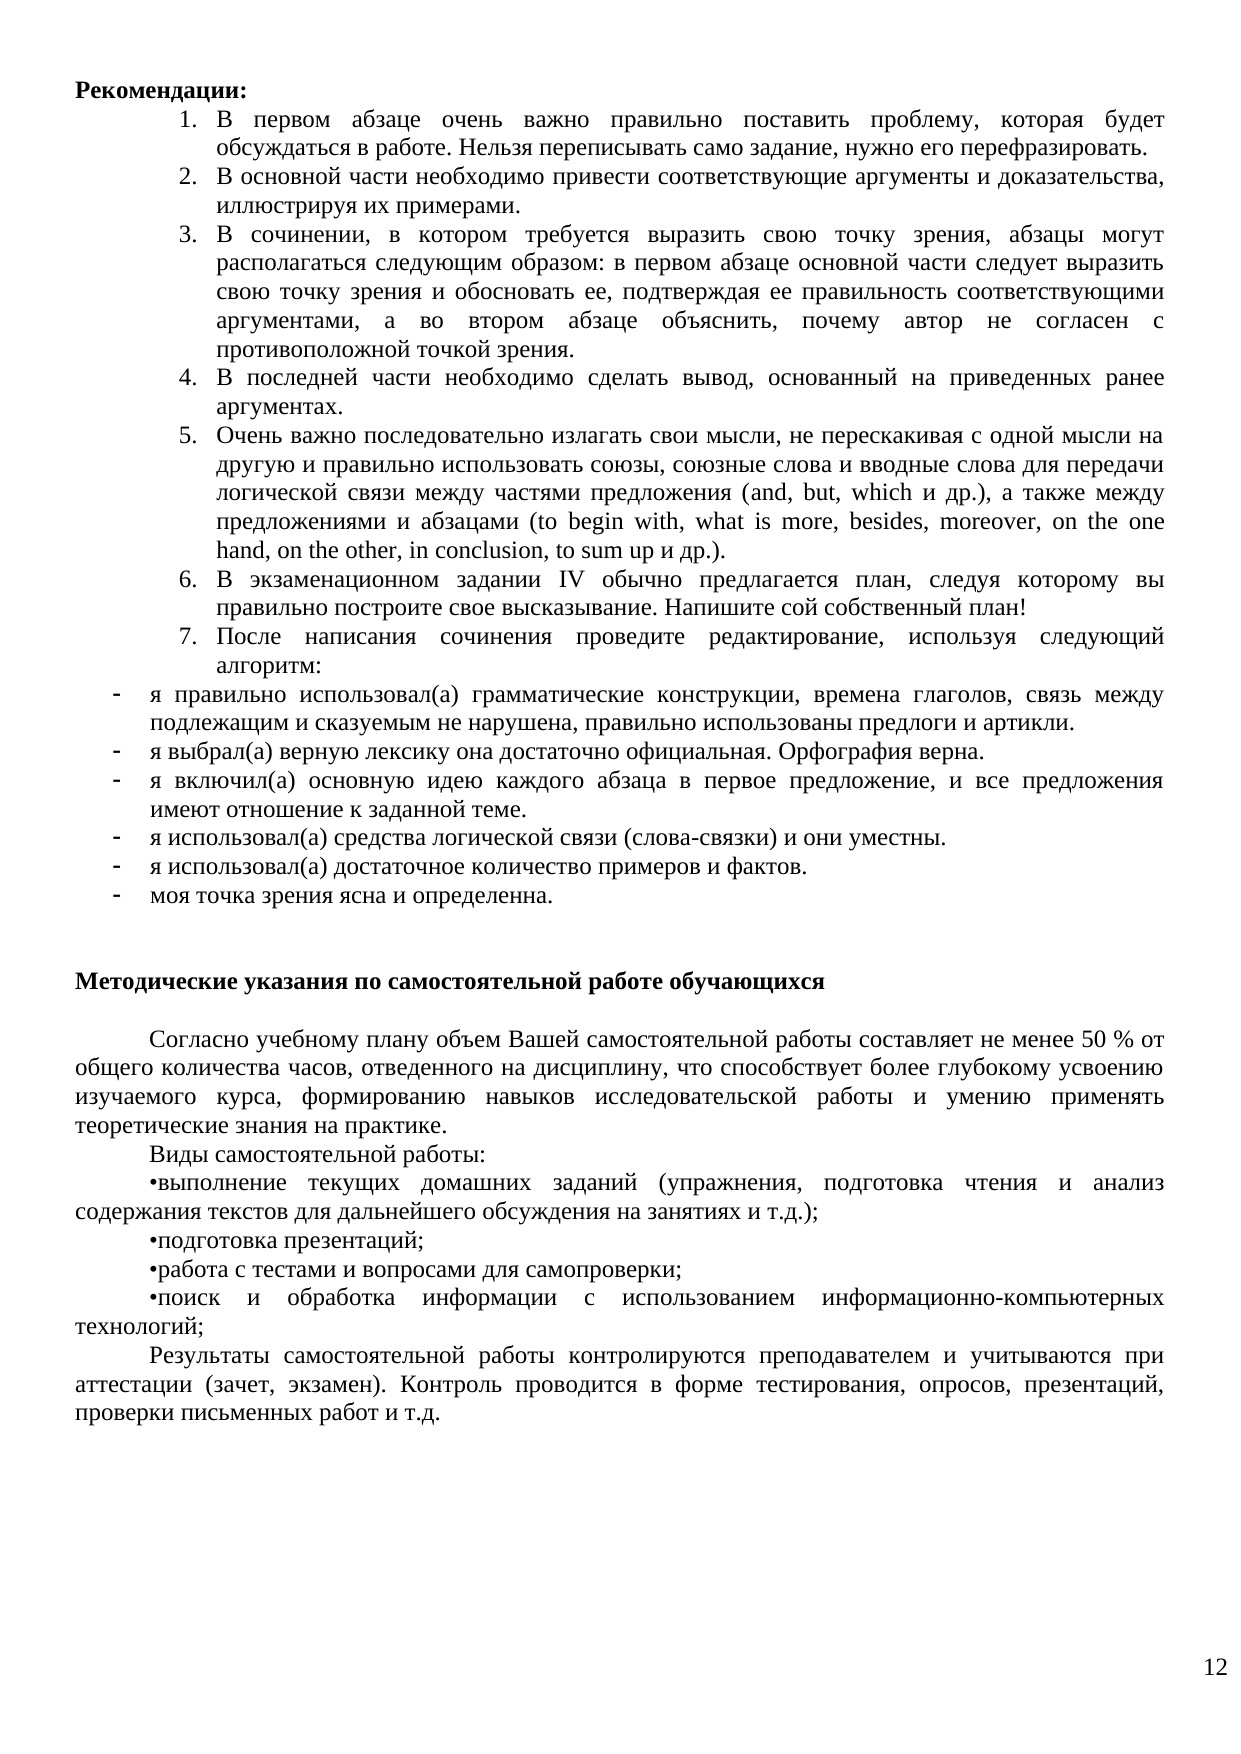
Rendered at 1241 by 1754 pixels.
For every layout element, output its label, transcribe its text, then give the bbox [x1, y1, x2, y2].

text •работа с тестами и вопросами для самопроверки; [75, 1254, 1165, 1282]
text Согласно учебному плану объем Вашей самостоятельной работы составляет не менее 50 % от общего количества часов, отведенного на дисциплину, что способствует более глубокому усвоению изучаемого курса, формированию навыков исследовательской работы и умению применять теоретические знания на практике. [75, 1024, 1165, 1139]
list После написания сочинения проведите редактирование, используя следующий алгоритм: [178, 621, 1165, 679]
text •выполнение текущих домашних заданий (упражнения, подготовка чтения и анализ содержания текстов для дальнейшего обсуждения на занятиях и т.д.); [75, 1167, 1165, 1225]
list я использовал(а) достаточное количество примеров и фактов. [112, 851, 1165, 880]
list В первом абзаце очень важно правильно поставить проблему, которая будет обсуждаться в работе. Нельзя переписывать само задание, нужно его перефразировать. [178, 104, 1165, 161]
list я использовал(а) средства логической связи (слова-связки) и они уместны. [112, 822, 1165, 851]
list В основной части необходимо привести соответствующие аргументы и доказательства, иллюстрируя их примерами. [178, 161, 1165, 219]
list моя точка зрения ясна и определенна. [112, 880, 1165, 909]
text •подготовка презентаций; [75, 1225, 1165, 1254]
list я выбрал(а) верную лексику она достаточно официальная. Орфография верна. [112, 736, 1165, 765]
list я правильно использовал(а) грамматические конструкции, времена глаголов, связь между подлежащим и сказуемым не нарушена, правильно использованы предлоги и артикли. [112, 679, 1165, 736]
list я включил(а) основную идею каждого абзаца в первое предложение, и все предложения имеют отношение к заданной теме. [112, 765, 1165, 822]
text Рекомендации: [75, 75, 1165, 104]
text •поиск и обработка информации с использованием информационно-компьютерных технологий; [75, 1282, 1165, 1340]
text Виды самостоятельной работы: [75, 1139, 1165, 1167]
list В экзаменационном задании IV обычно предлагается план, следуя которому вы правильно построите свое высказывание. Напишите сой собственный план! [178, 564, 1165, 621]
text Методические указания по самостоятельной работе обучающихся [75, 966, 1165, 995]
text Результаты самостоятельной работы контролируются преподавателем и учитываются при аттестации (зачет, экзамен). Контроль проводится в форме тестирования, опросов, презентаций, проверки письменных работ и т.д. [75, 1340, 1165, 1426]
list В последней части необходимо сделать вывод, основанный на приведенных ранее аргументах. [178, 362, 1165, 420]
list В сочинении, в котором требуется выразить свою точку зрения, абзацы могут располагаться следующим образом: в первом абзаце основной части следует выразить свою точку зрения и обосновать ее, подтверждая ее правильность соответствующими аргументами, а во втором абзаце объяснить, почему автор не согласен с противоположной точкой зрения. [178, 219, 1165, 362]
list Очень важно последовательно излагать свои мысли, не перескакивая с одной мысли на другую и правильно использовать союзы, союзные слова и вводные слова для передачи логической связи между частями предложения (and, but, which и др.), а также между предложениями и абзацами (to begin with, what is more, besides, moreover, on the one hand, on the other, in conclusion, to sum up и др.). [178, 420, 1165, 564]
